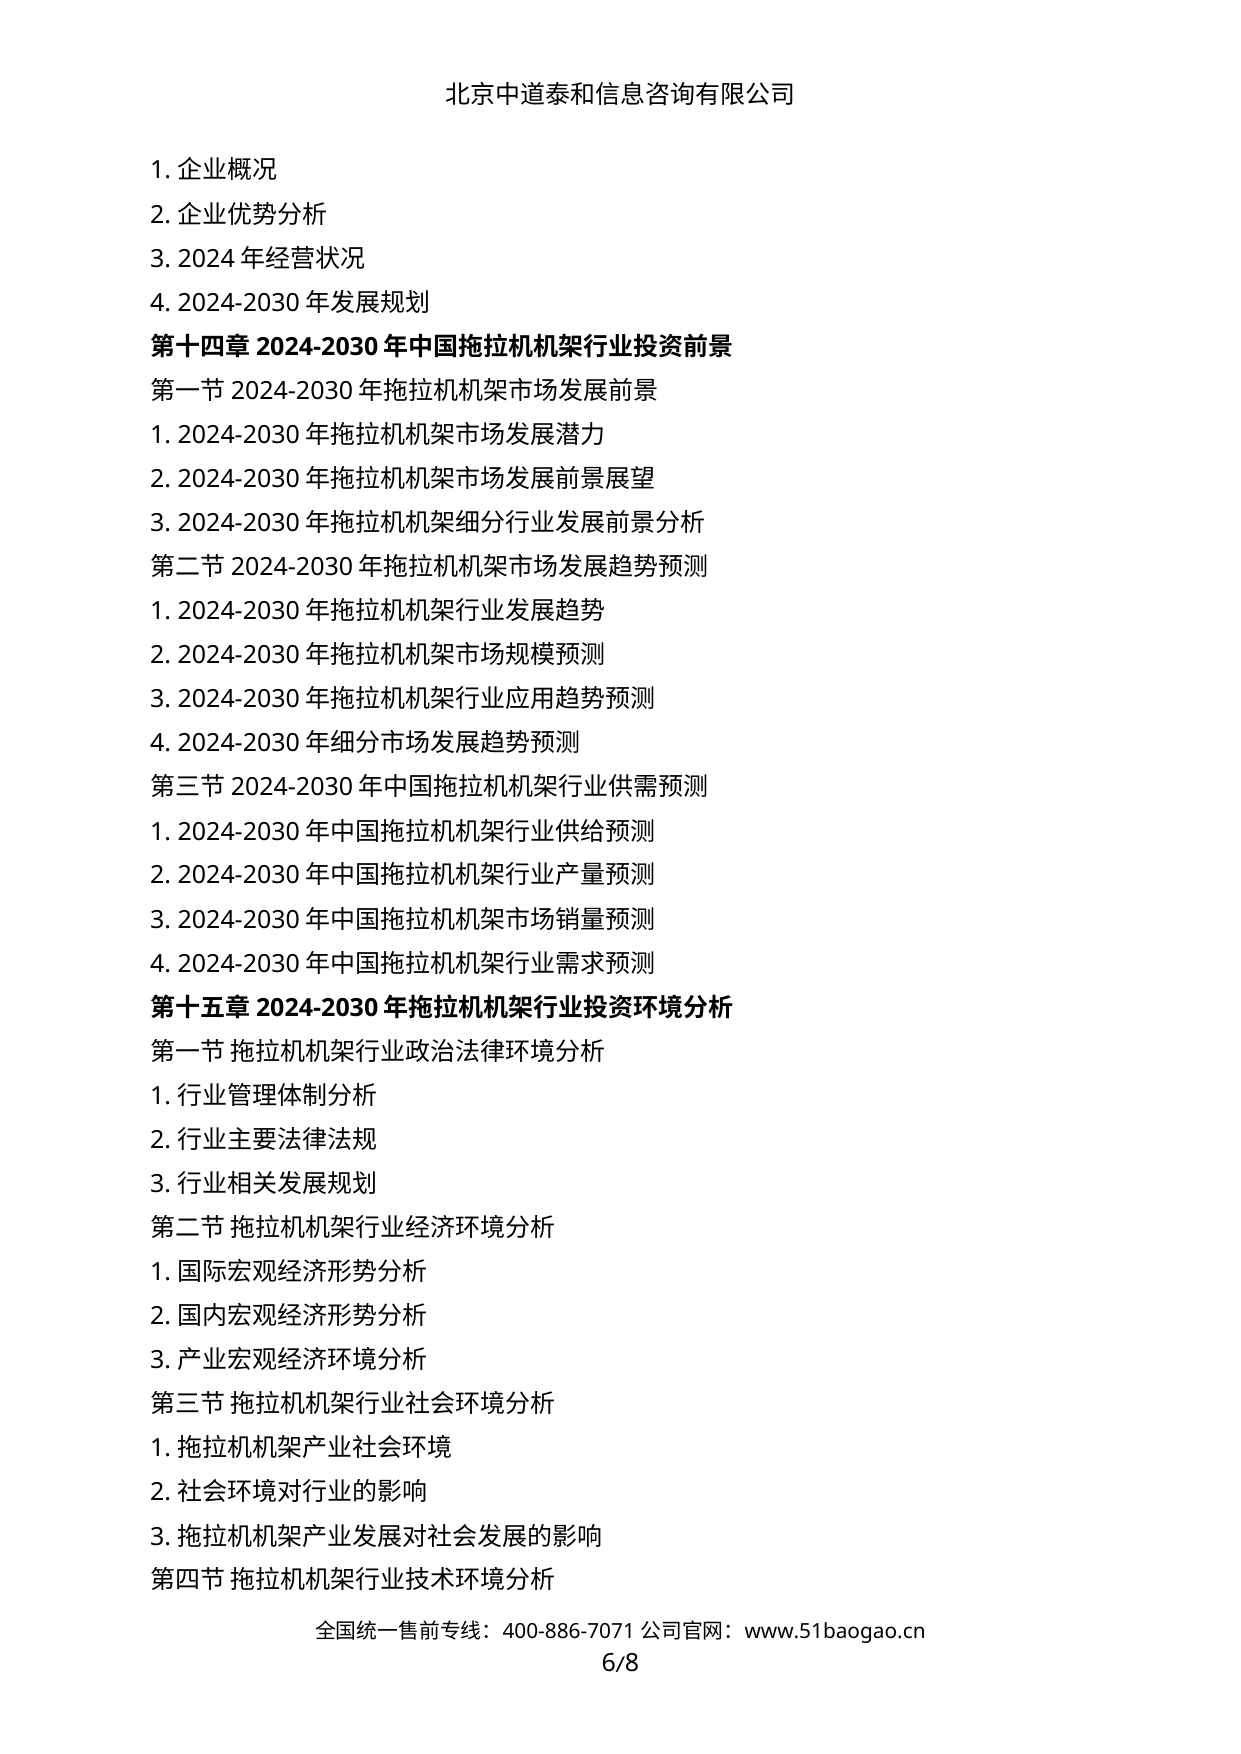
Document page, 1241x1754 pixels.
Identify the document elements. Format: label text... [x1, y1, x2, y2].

text 2. 行业主要法律法规 [150, 1119, 1090, 1156]
text 1. 2024-2030年中国拖拉机机架行业供给预测 [150, 811, 1090, 847]
text 第四节 拖拉机机架行业技术环境分析 [150, 1560, 1090, 1596]
text 第二节 2024-2030年拖拉机机架市场发展趋势预测 [150, 547, 1090, 583]
text 第二节 拖拉机机架行业经济环境分析 [150, 1207, 1090, 1244]
text 4. 2024-2030年发展规划 [150, 282, 1090, 318]
text 第一节 2024-2030年拖拉机机架市场发展前景 [150, 370, 1090, 407]
text 2. 国内宏观经济形势分析 [150, 1296, 1090, 1332]
text 第十五章 2024-2030年拖拉机机架行业投资环境分析 [150, 987, 1090, 1023]
text 第十四章 2024-2030年中国拖拉机机架行业投资前景 [150, 326, 1090, 362]
text 3. 2024-2030年拖拉机机架细分行业发展前景分析 [150, 502, 1090, 539]
text 3. 产业宏观经济环境分析 [150, 1340, 1090, 1376]
text 第三节 2024-2030年中国拖拉机机架行业供需预测 [150, 767, 1090, 803]
text 2. 2024-2030年中国拖拉机机架行业产量预测 [150, 855, 1090, 891]
text 3. 2024年经营状况 [150, 238, 1090, 274]
text 1. 2024-2030年拖拉机机架市场发展潜力 [150, 414, 1090, 451]
text 3. 拖拉机机架产业发展对社会发展的影响 [150, 1516, 1090, 1552]
text 2. 2024-2030年拖拉机机架市场发展前景展望 [150, 458, 1090, 495]
text 1. 国际宏观经济形势分析 [150, 1252, 1090, 1288]
text 4. 2024-2030年中国拖拉机机架行业需求预测 [150, 943, 1090, 979]
text 3. 行业相关发展规划 [150, 1163, 1090, 1200]
text 1. 2024-2030年拖拉机机架行业发展趋势 [150, 591, 1090, 627]
text 第一节 拖拉机机架行业政治法律环境分析 [150, 1031, 1090, 1067]
text 2. 2024-2030年拖拉机机架市场规模预测 [150, 635, 1090, 671]
text 3. 2024-2030年中国拖拉机机架市场销量预测 [150, 899, 1090, 935]
text 2. 企业优势分析 [150, 194, 1090, 230]
text 2. 社会环境对行业的影响 [150, 1472, 1090, 1508]
text 1. 行业管理体制分析 [150, 1075, 1090, 1112]
text 4. 2024-2030年细分市场发展趋势预测 [150, 723, 1090, 759]
text 第三节 拖拉机机架行业社会环境分析 [150, 1384, 1090, 1420]
text 1. 拖拉机机架产业社会环境 [150, 1428, 1090, 1464]
text 1. 企业概况 [150, 150, 1090, 186]
text 3. 2024-2030年拖拉机机架行业应用趋势预测 [150, 679, 1090, 715]
